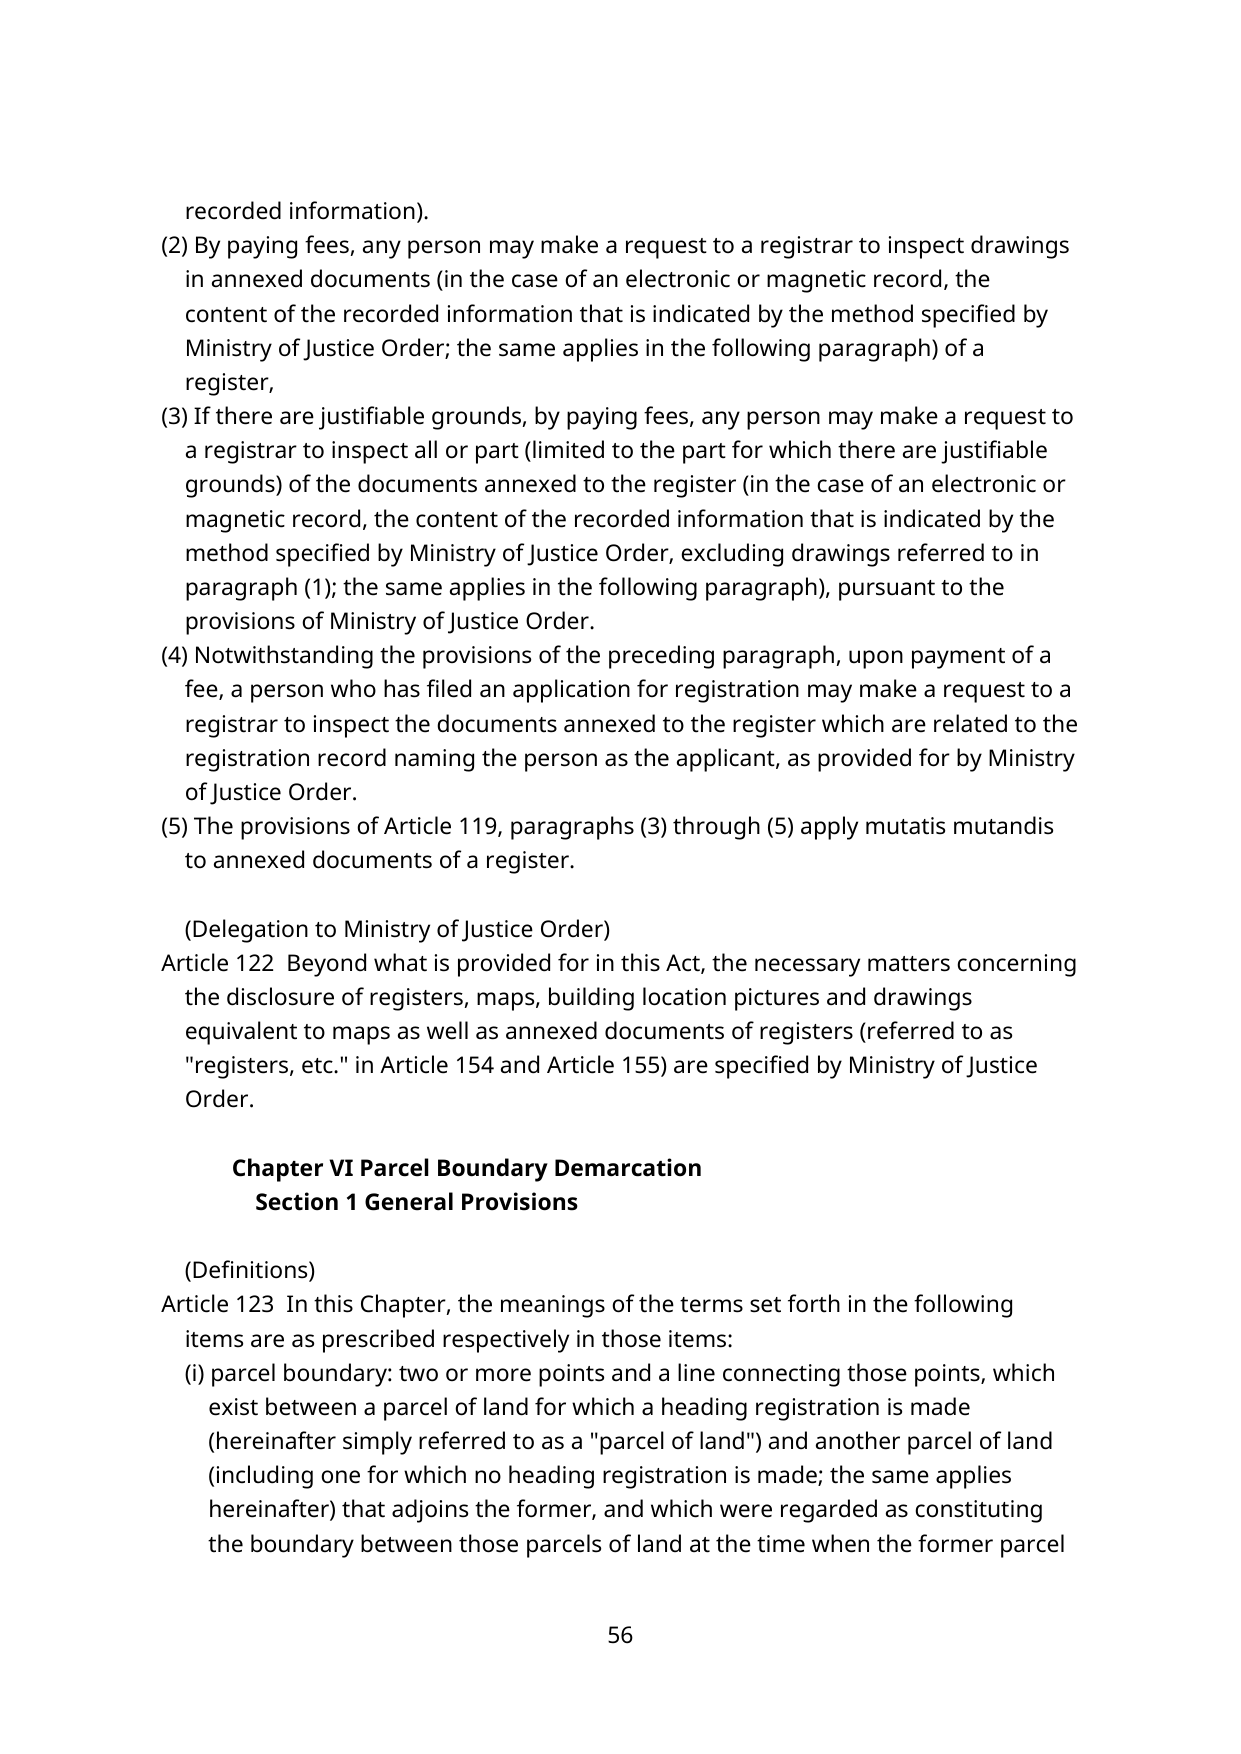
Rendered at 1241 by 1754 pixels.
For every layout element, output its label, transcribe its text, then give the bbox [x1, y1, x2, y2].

text (Definitions) [184, 1253, 1079, 1287]
text (2) By paying fees, any person may make a request to a registrar to inspect drawings in annexed documents (in the case of an electronic or magnetic record, the content of the recorded information that is indicated by the method specified by Ministry of Justice Order; the same applies in the following paragraph) of a register, [161, 228, 1079, 399]
text (4) Notwithstanding the provisions of the preceding paragraph, upon payment of a fee, a person who has filed an application for registration may make a request to a registrar to inspect the documents annexed to the register which are related to the registration record naming the person as the applicant, as provided for by Ministry of Justice Order. [161, 638, 1079, 809]
text (5) The provisions of Article 119, paragraphs (3) through (5) apply mutatis mutandis to annexed documents of a register. [161, 809, 1079, 877]
text Section 1 General Provisions [253, 1184, 1079, 1219]
text Article 122 Beyond what is provided for in this Act, the necessary matters concerning the disclosure of registers, maps, building location pictures and drawings equivalent to maps as well as annexed documents of registers (referred to as "registers, etc." in Article 154 and Article 155) are specified by Ministry of Justice Order. [161, 945, 1079, 1116]
text (3) If there are justifiable grounds, by paying fees, any person may make a request to a registrar to inspect all or part (limited to the part for which there are justifiable grounds) of the documents annexed to the register (in the case of an electronic or magnetic record, the content of the recorded information that is indicated by the method specified by Ministry of Justice Order, excluding drawings referred to in paragraph (1); the same applies in the following paragraph), pursuant to the provisions of Ministry of Justice Order. [161, 399, 1079, 638]
text Article 123 In this Chapter, the meanings of the terms set forth in the following items are as prescribed respectively in those items: [161, 1287, 1079, 1355]
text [184, 1355, 1079, 1560]
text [161, 194, 1079, 228]
text (Delegation to Ministry of Justice Order) [184, 911, 1079, 945]
text Chapter VI Parcel Boundary Demarcation [230, 1150, 1079, 1184]
